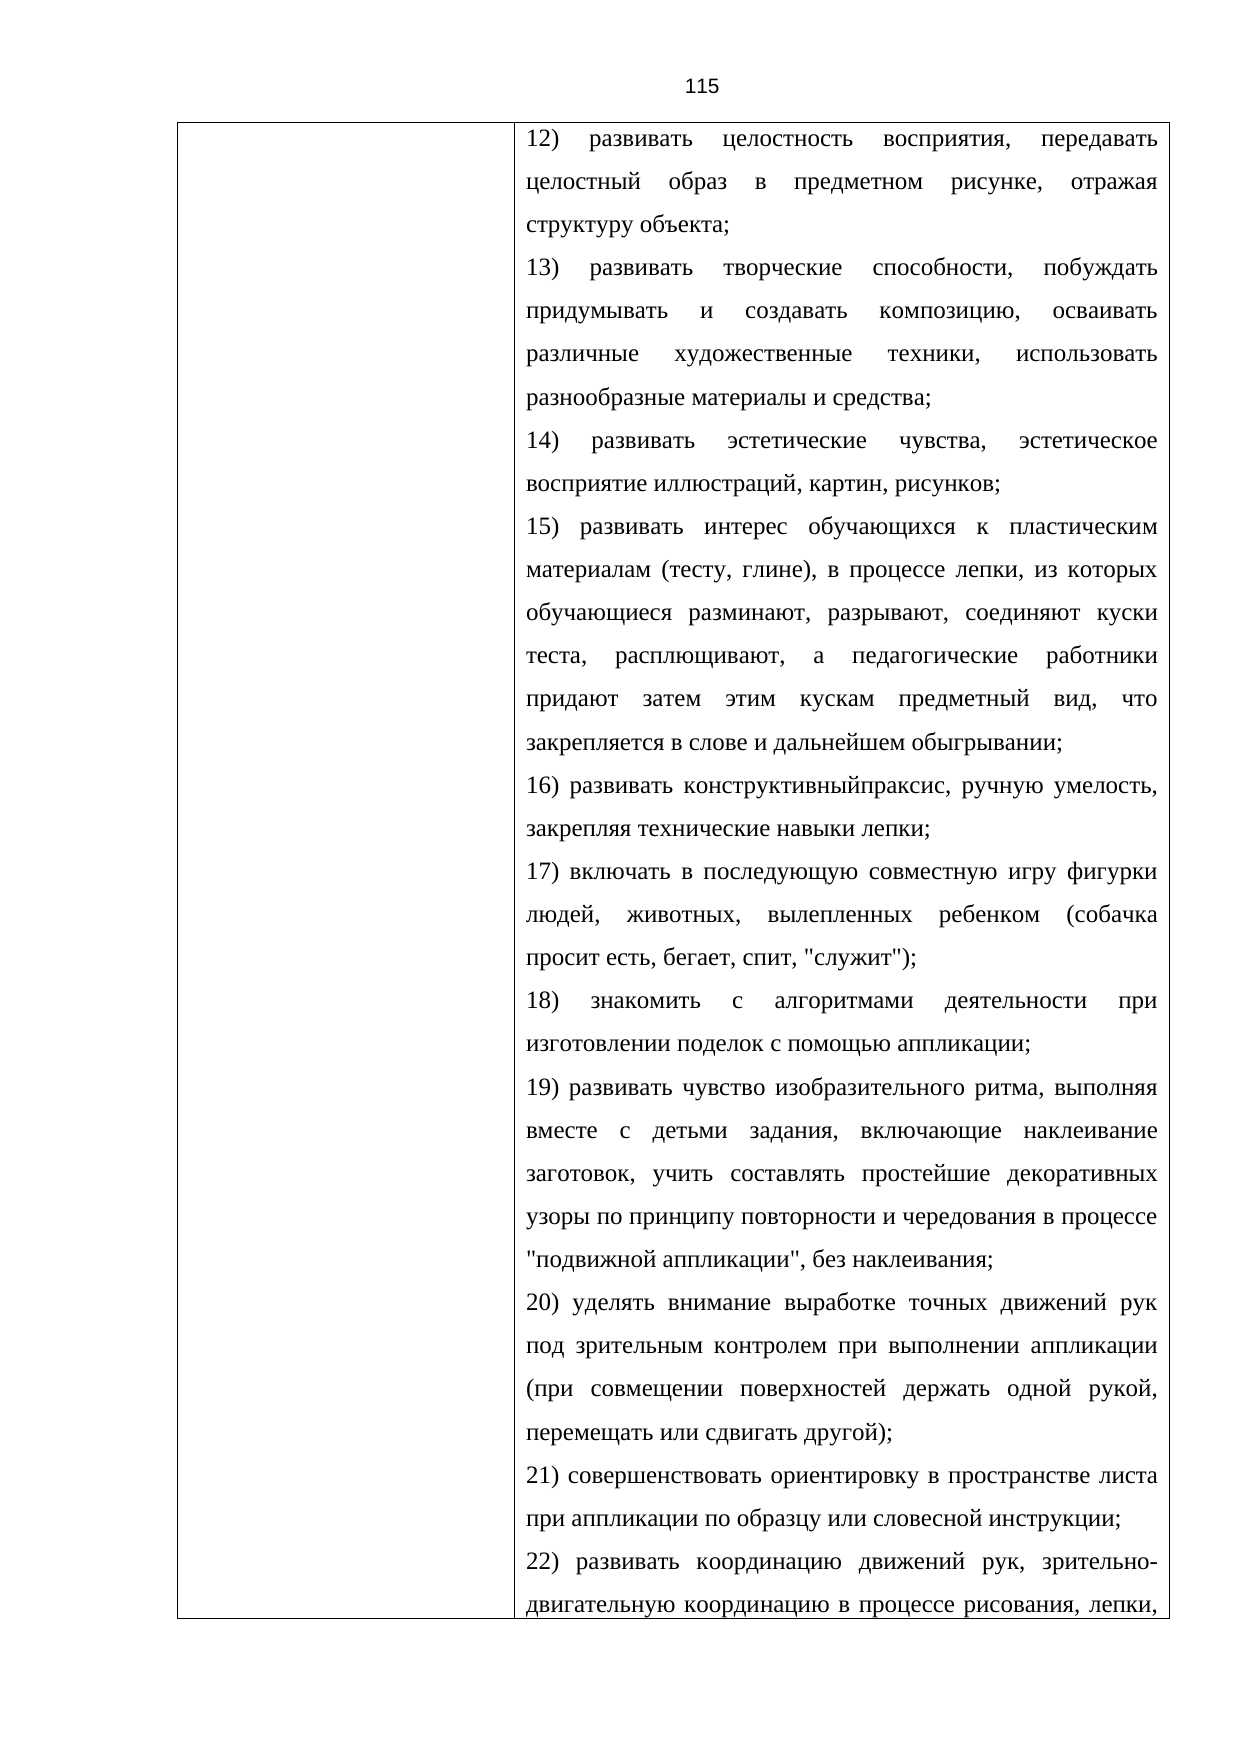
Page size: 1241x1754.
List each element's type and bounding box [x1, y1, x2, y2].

table_cell [515, 123, 1169, 1618]
table_cell [178, 123, 514, 1618]
